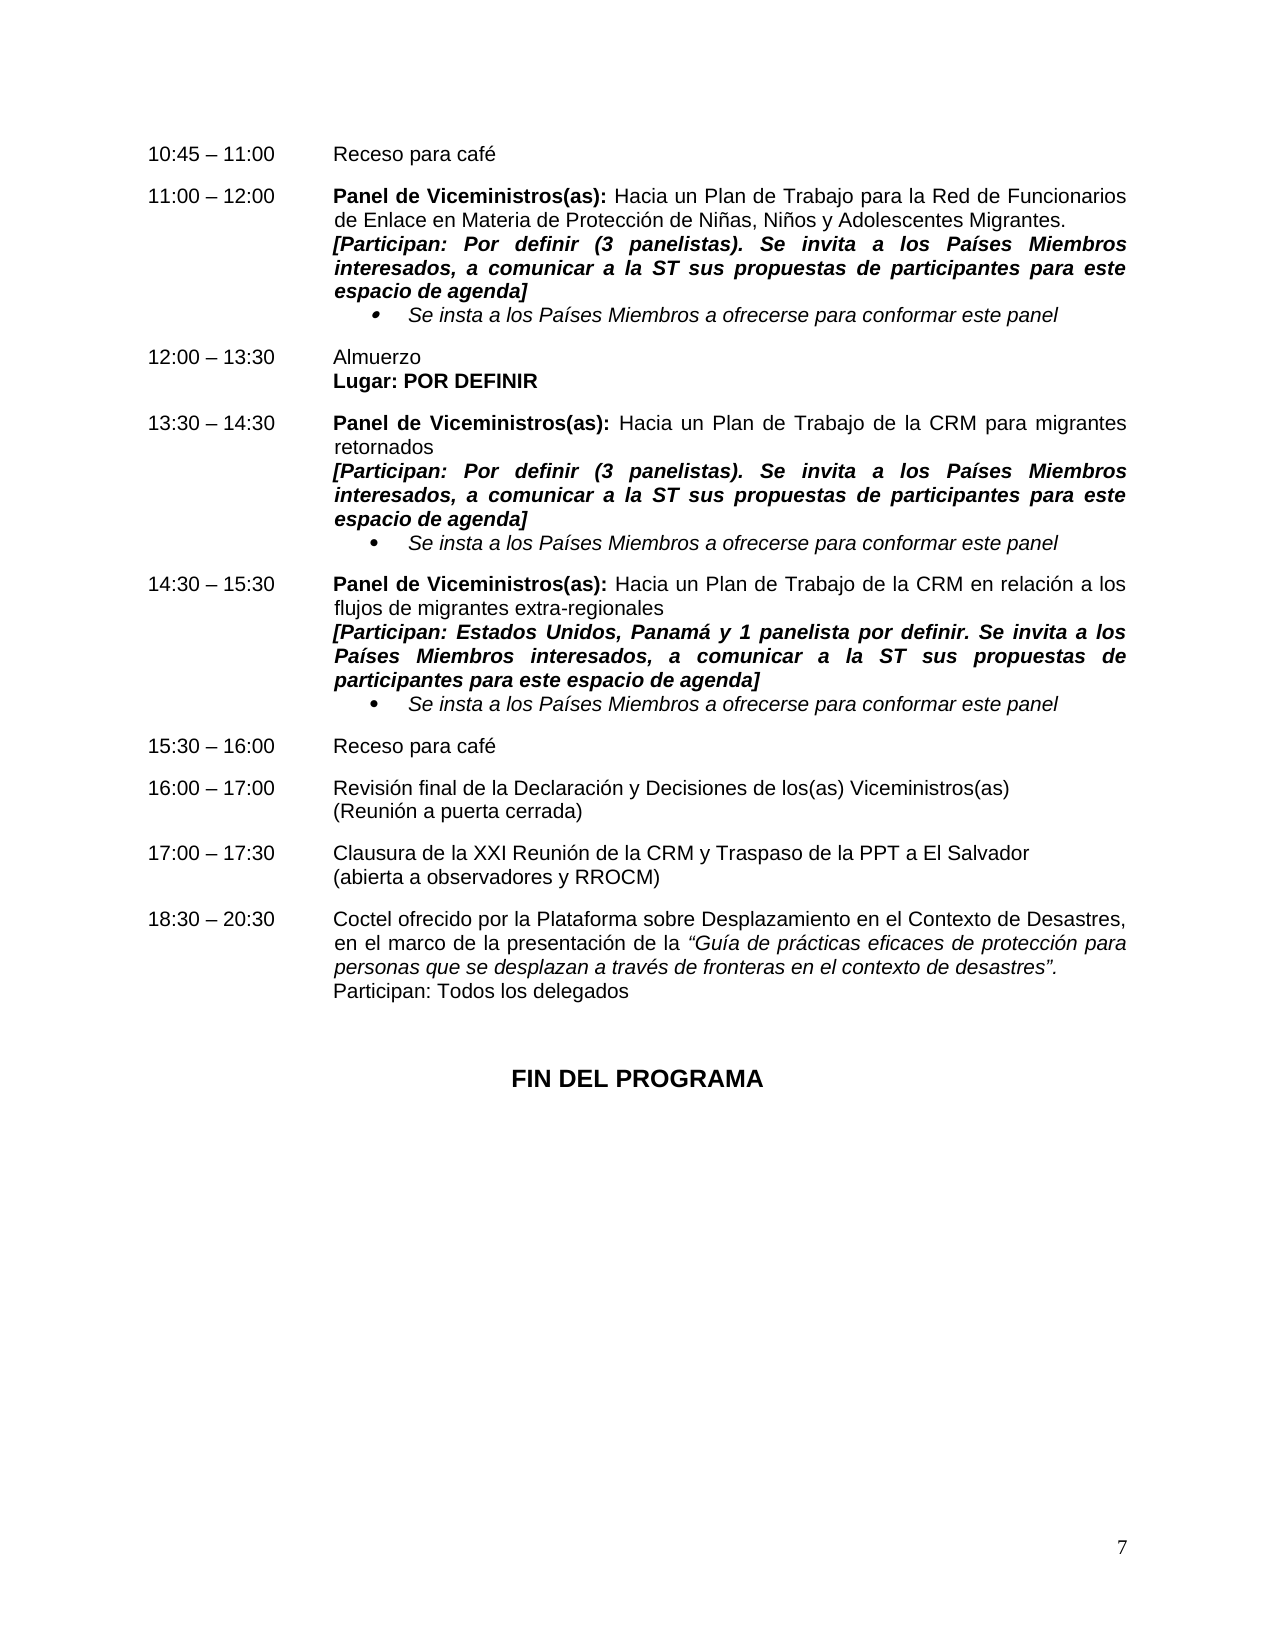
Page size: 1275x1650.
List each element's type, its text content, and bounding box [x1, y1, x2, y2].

table_cell Panel de Viceministros(as): Hacia un Plan de Trabajo de la CRM en relación a los flujos de migrantes extra-regionales [Participan: Estados Unidos, Panamá y 1 panelista por definir. Se invita a los Países Miembros interesados, a comunicar a la ST sus propuestas de participantes para este espacio de agenda] Se insta a los Países Miembros a ofrecerse para conformar este panel [322, 563, 1138, 725]
table_cell Clausura de la XXI Reunión de la CRM y Traspaso de la PPT a El Salvador (abierta a observadores y RROCM) [322, 832, 1138, 898]
table_cell 15:30 – 16:00 [136, 725, 322, 767]
table_cell Receso para café [322, 725, 1138, 767]
table_cell 18:30 – 20:30 [136, 898, 322, 1035]
table_cell 17:00 – 17:30 [136, 832, 322, 898]
table_cell Coctel ofrecido por la Plataforma sobre Desplazamiento en el Contexto de Desastres, en el marco de la presentación de la “Guía de prácticas eficaces de protección para personas que se desplazan a través de fronteras en el contexto de desastres”. Participan: Todos los delegados [322, 898, 1138, 1035]
table_cell 14:30 – 15:30 [136, 563, 322, 725]
table_cell Revisión final de la Declaración y Decisiones de los(as) Viceministros(as) (Reunión a puerta cerrada) [322, 767, 1138, 832]
table_cell Panel de Viceministros(as): Hacia un Plan de Trabajo para la Red de Funcionarios de Enlace en Materia de Protección de Niñas, Niños y Adolescentes Migrantes. [Participan: Por definir (3 panelistas). Se invita a los Países Miembros interesados, a comunicar a la ST sus propuestas de participantes para este espacio de agenda] Se insta a los Países Miembros a ofrecerse para conformar este panel [322, 175, 1138, 336]
table_cell Panel de Viceministros(as): Hacia un Plan de Trabajo de la CRM para migrantes retornados [Participan: Por definir (3 panelistas). Se invita a los Países Miembros interesados, a comunicar a la ST sus propuestas de participantes para este espacio de agenda] Se insta a los Países Miembros a ofrecerse para conformar este panel [322, 402, 1138, 563]
text Fin del PROGRAMa [148, 1064, 1127, 1093]
table_cell 10:45 – 11:00 [136, 133, 322, 174]
table_cell 11:00 – 12:00 [136, 175, 322, 336]
table_cell 16:00 – 17:00 [136, 767, 322, 832]
table_cell 13:30 – 14:30 [136, 402, 322, 563]
table_cell Almuerzo Lugar: POR DEFINIR [322, 336, 1138, 402]
table_cell 12:00 – 13:30 [136, 336, 322, 402]
table_cell Receso para café [322, 133, 1138, 174]
